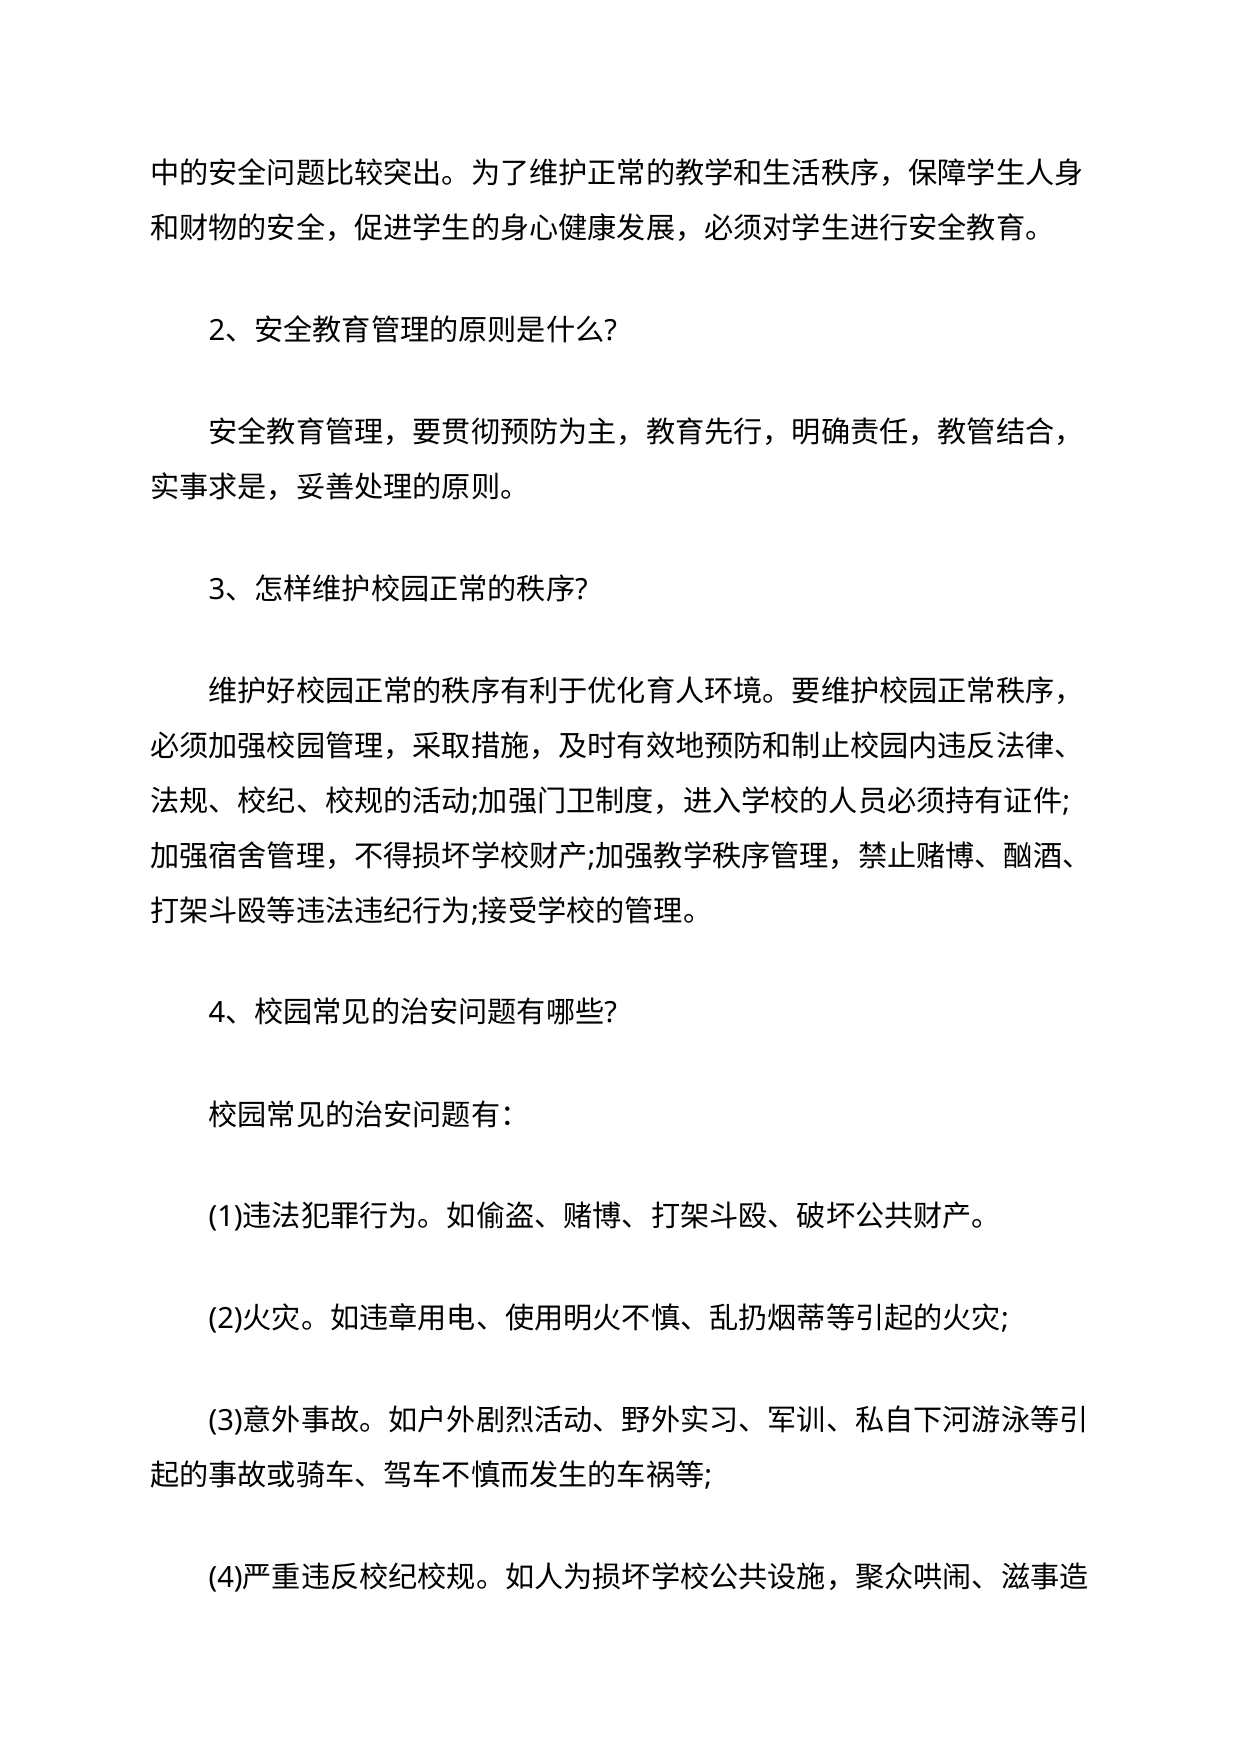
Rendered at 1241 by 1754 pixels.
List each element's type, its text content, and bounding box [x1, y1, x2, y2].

text 校园常见的治安问题有： [150, 1091, 1090, 1133]
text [150, 1554, 1090, 1596]
text 维护好校园正常的秩序有利于优化育人环境。要维护校园正常秩序，必须加强校园管理，采取措施，及时有效地预防和制止校园内违反法律、法规、校纪、校规的活动;加强门卫制度，进入学校的人员必须持有证件;加强宿舍管理，不得损坏学校财产;加强教学秩序管理，禁止赌博、酗酒、打架斗殴等违法违纪行为;接受学校的管理。 [150, 667, 1090, 929]
text (1)违法犯罪行为。如偷盗、赌博、打架斗殴、破坏公共财产。 [150, 1193, 1090, 1235]
text 4、校园常见的治安问题有哪些? [150, 989, 1090, 1031]
text 2、安全教育管理的原则是什么? [150, 307, 1090, 349]
text (3)意外事故。如户外剧烈活动、野外实习、军训、私自下河游泳等引起的事故或骑车、驾车不慎而发生的车祸等; [150, 1397, 1090, 1494]
text (2)火灾。如违章用电、使用明火不慎、乱扔烟蒂等引起的火灾; [150, 1295, 1090, 1337]
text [150, 150, 1090, 247]
text 安全教育管理，要贯彻预防为主，教育先行，明确责任，教管结合，实事求是，妥善处理的原则。 [150, 409, 1090, 506]
text 3、怎样维护校园正常的秩序? [150, 565, 1090, 608]
